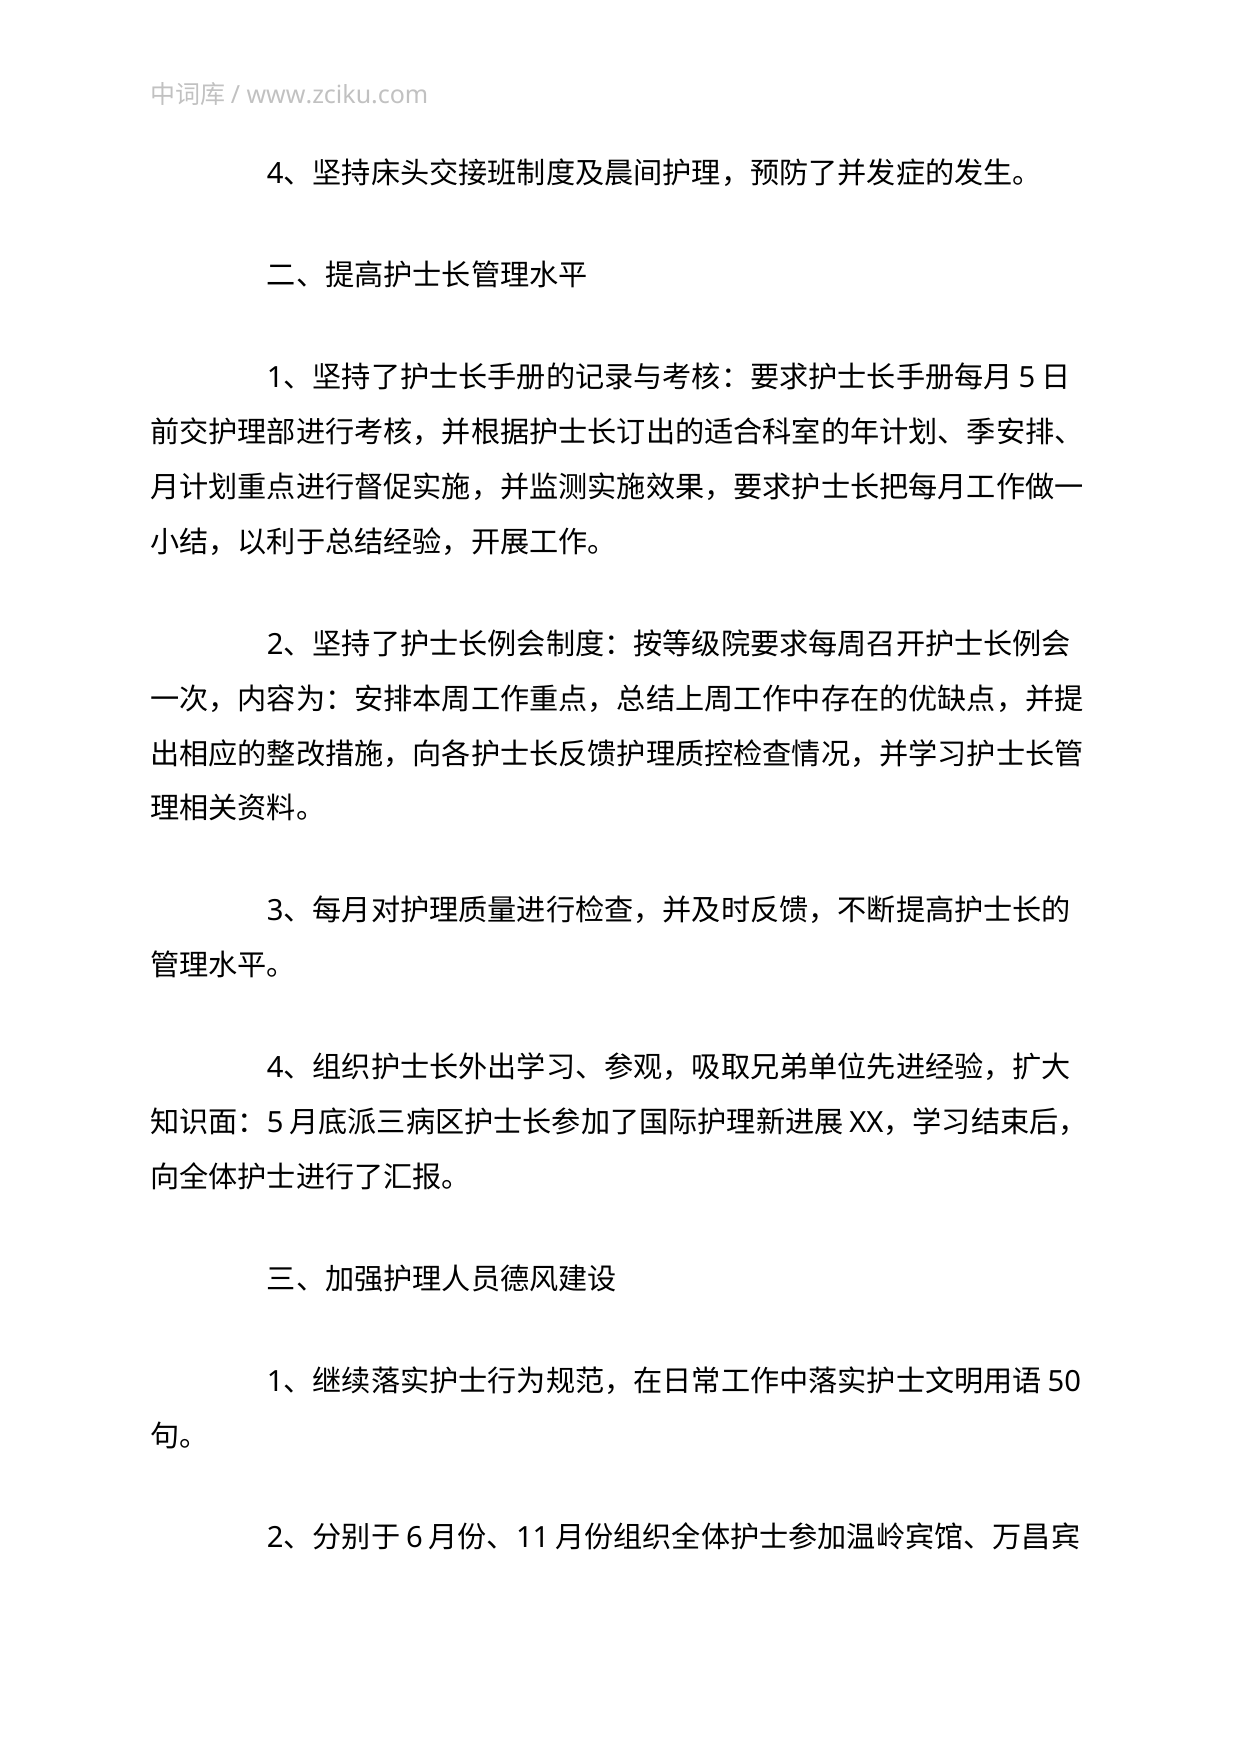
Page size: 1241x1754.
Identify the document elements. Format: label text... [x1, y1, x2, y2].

text 2、坚持了护士长例会制度：按等级院要求每周召开护士长例会一次，内容为：安排本周工作重点，总结上周工作中存在的优缺点，并提出相应的整改措施，向各护士长反馈护理质控检查情况，并学习护士长管理相关资料。 [150, 620, 1090, 827]
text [150, 1514, 1090, 1556]
text 4、坚持床头交接班制度及晨间护理，预防了并发症的发生。 [150, 150, 1090, 192]
text 二、提高护士长管理水平 [150, 252, 1090, 294]
text 4、组织护士长外出学习、参观，吸取兄弟单位先进经验，扩大知识面：5月底派三病区护士长参加了国际护理新进展XX，学习结束后，向全体护士进行了汇报。 [150, 1044, 1090, 1196]
text 1、继续落实护士行为规范，在日常工作中落实护士文明用语50句。 [150, 1357, 1090, 1454]
text 3、每月对护理质量进行检查，并及时反馈，不断提高护士长的管理水平。 [150, 887, 1090, 984]
text 三、加强护理人员德风建设 [150, 1255, 1090, 1298]
text 1、坚持了护士长手册的记录与考核：要求护士长手册每月5日前交护理部进行考核，并根据护士长订出的适合科室的年计划、季安排、月计划重点进行督促实施，并监测实施效果，要求护士长把每月工作做一小结，以利于总结经验，开展工作。 [150, 354, 1090, 561]
